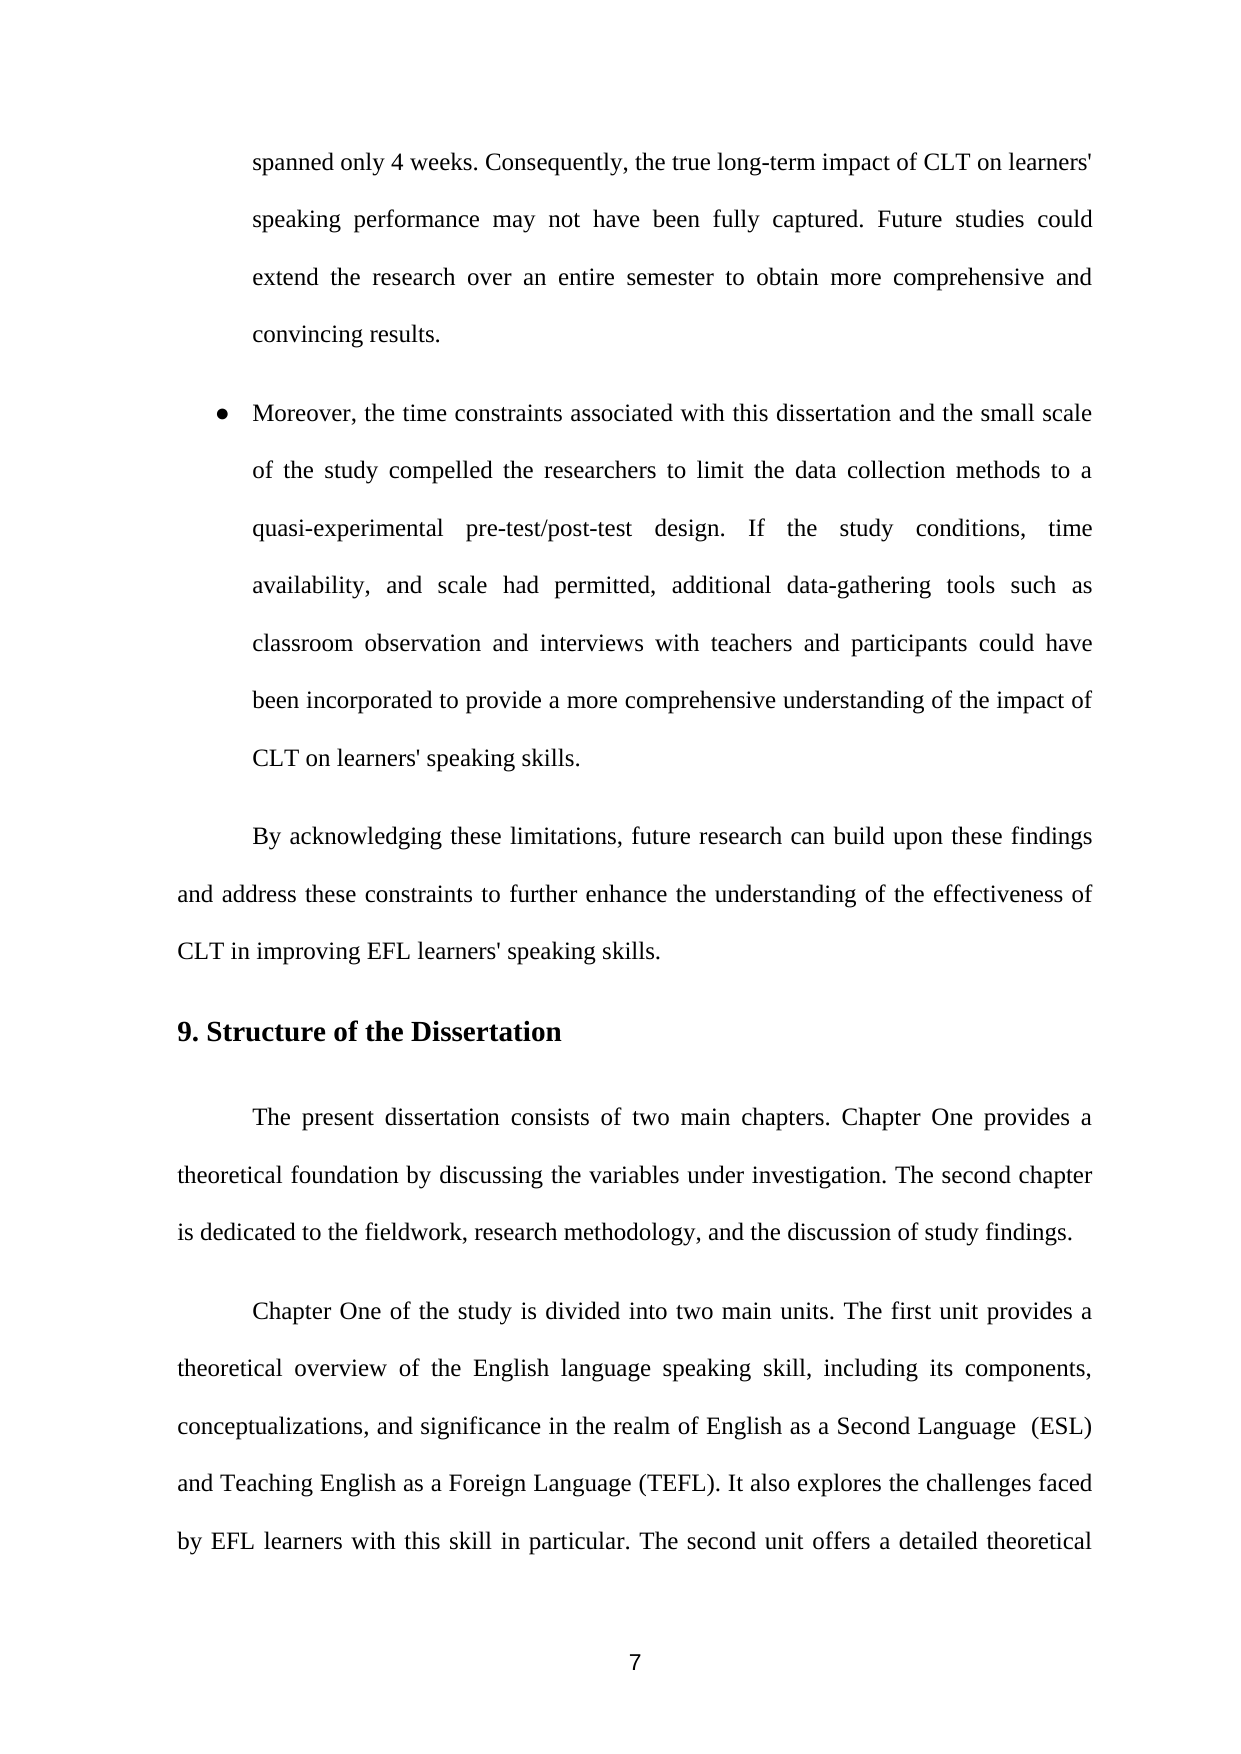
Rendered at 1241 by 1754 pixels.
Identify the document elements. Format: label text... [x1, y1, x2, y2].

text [177, 1296, 1093, 1554]
list Moreover, the time constraints associated with this dissertation and the small scale of the study compelled the researchers to limit the data collection methods to a quasi-experimental pre-test/post-test design. If the study conditions, time availability, and scale had permitted, additional data-gathering tools such as classroom observation and interviews with teachers and participants could have been incorporated to provide a more comprehensive understanding of the impact of CLT on learners' speaking skills. [214, 398, 1093, 772]
text The present dissertation consists of two main chapters. Chapter One provides a theoretical foundation by discussing the variables under investigation. The second chapter is dedicated to the fieldwork, research methodology, and the discussion of study findings. [177, 1102, 1093, 1246]
text By acknowledging these limitations, future research can build upon these findings and address these constraints to further enhance the understanding of the effectiveness of CLT in improving EFL learners' speaking skills. [177, 821, 1093, 965]
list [214, 147, 1093, 348]
subtitle 9. Structure of the Dissertation [177, 1014, 1093, 1048]
